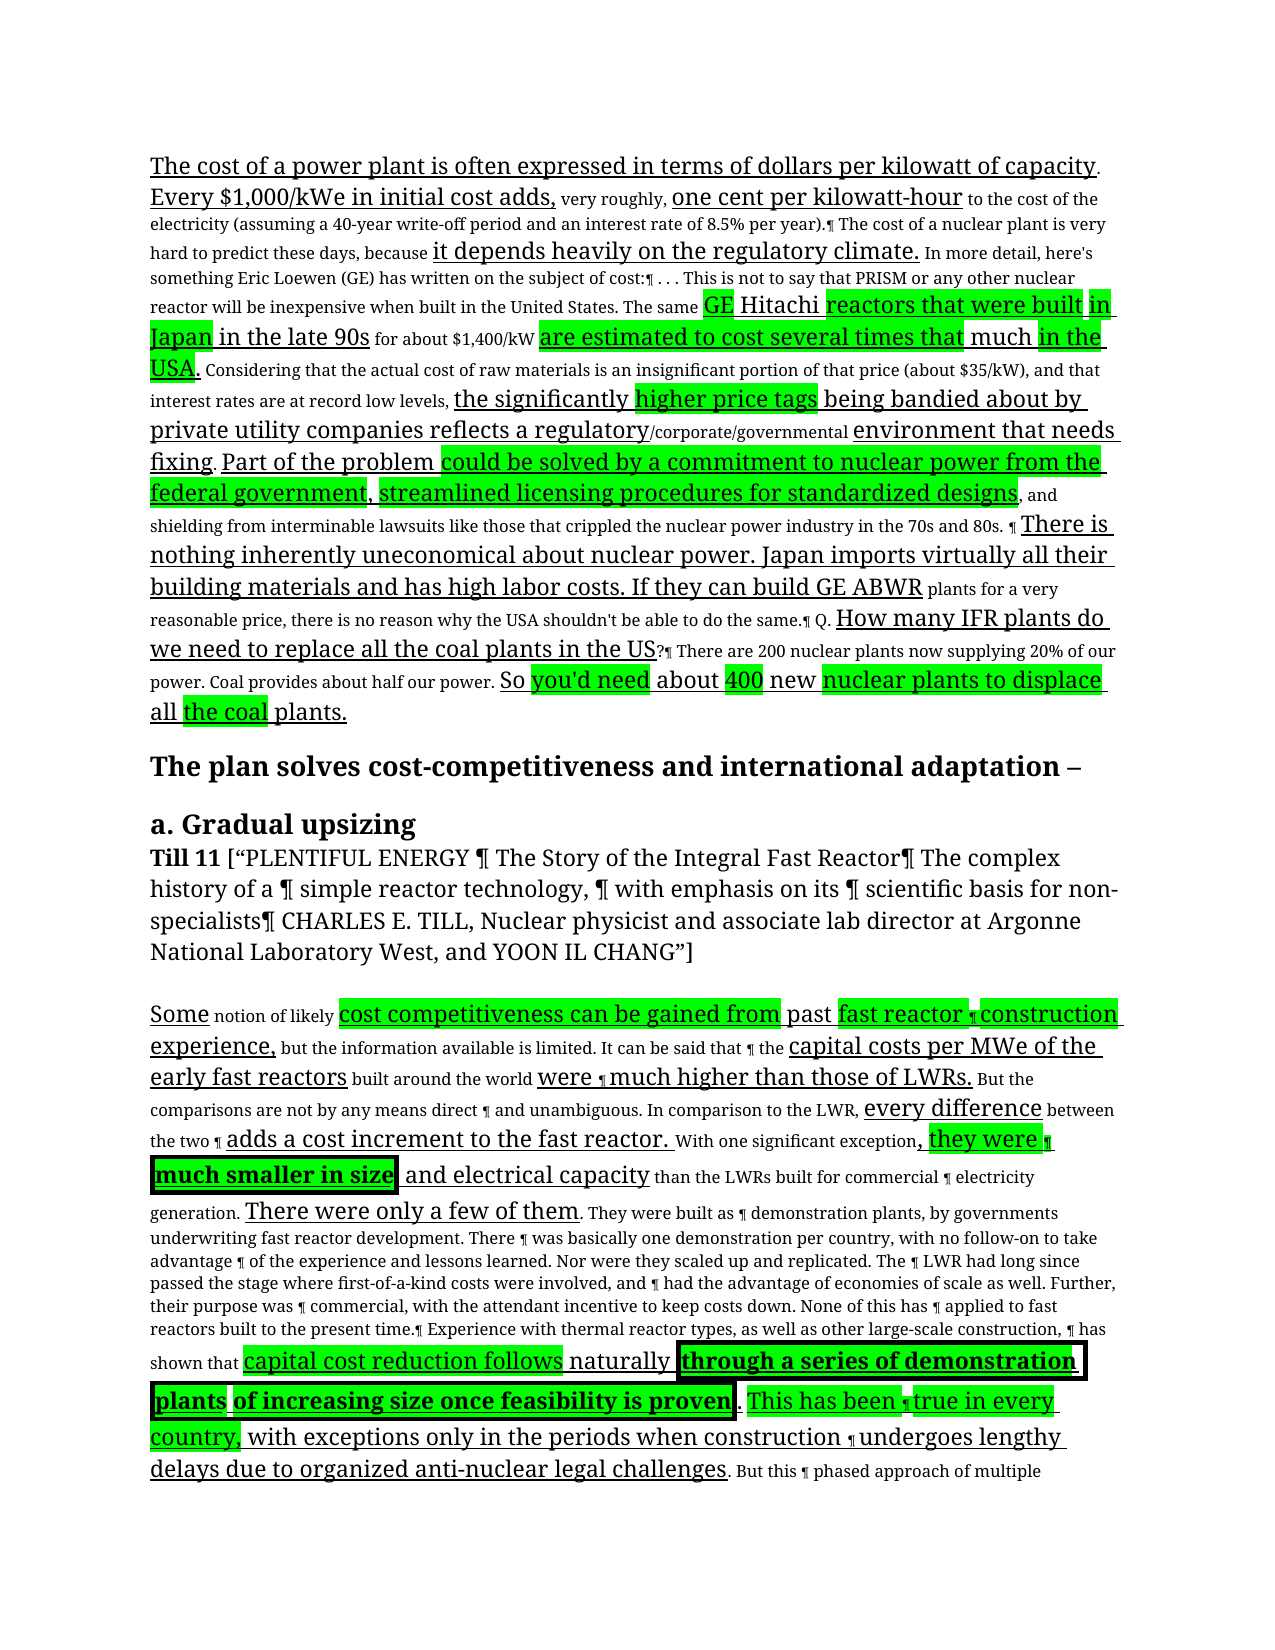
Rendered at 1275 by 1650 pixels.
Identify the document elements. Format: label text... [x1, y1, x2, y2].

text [150, 150, 1125, 727]
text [150, 998, 1125, 1484]
text Till 11 [“PLENTIFUL ENERGY ¶ The Story of the Integral Fast Reactor¶ The complex history of a ¶ simple reactor technology, ¶ with emphasis on its ¶ scientific basis for non-specialists¶ CHARLES E. TILL, Nuclear physicist and associate lab director at Argonne National Laboratory West, and YOON IL CHANG”] [150, 842, 1125, 967]
subtitle The plan solves cost-competitiveness and international adaptation – [150, 747, 1125, 784]
subtitle a. Gradual upsizing [150, 805, 1125, 842]
